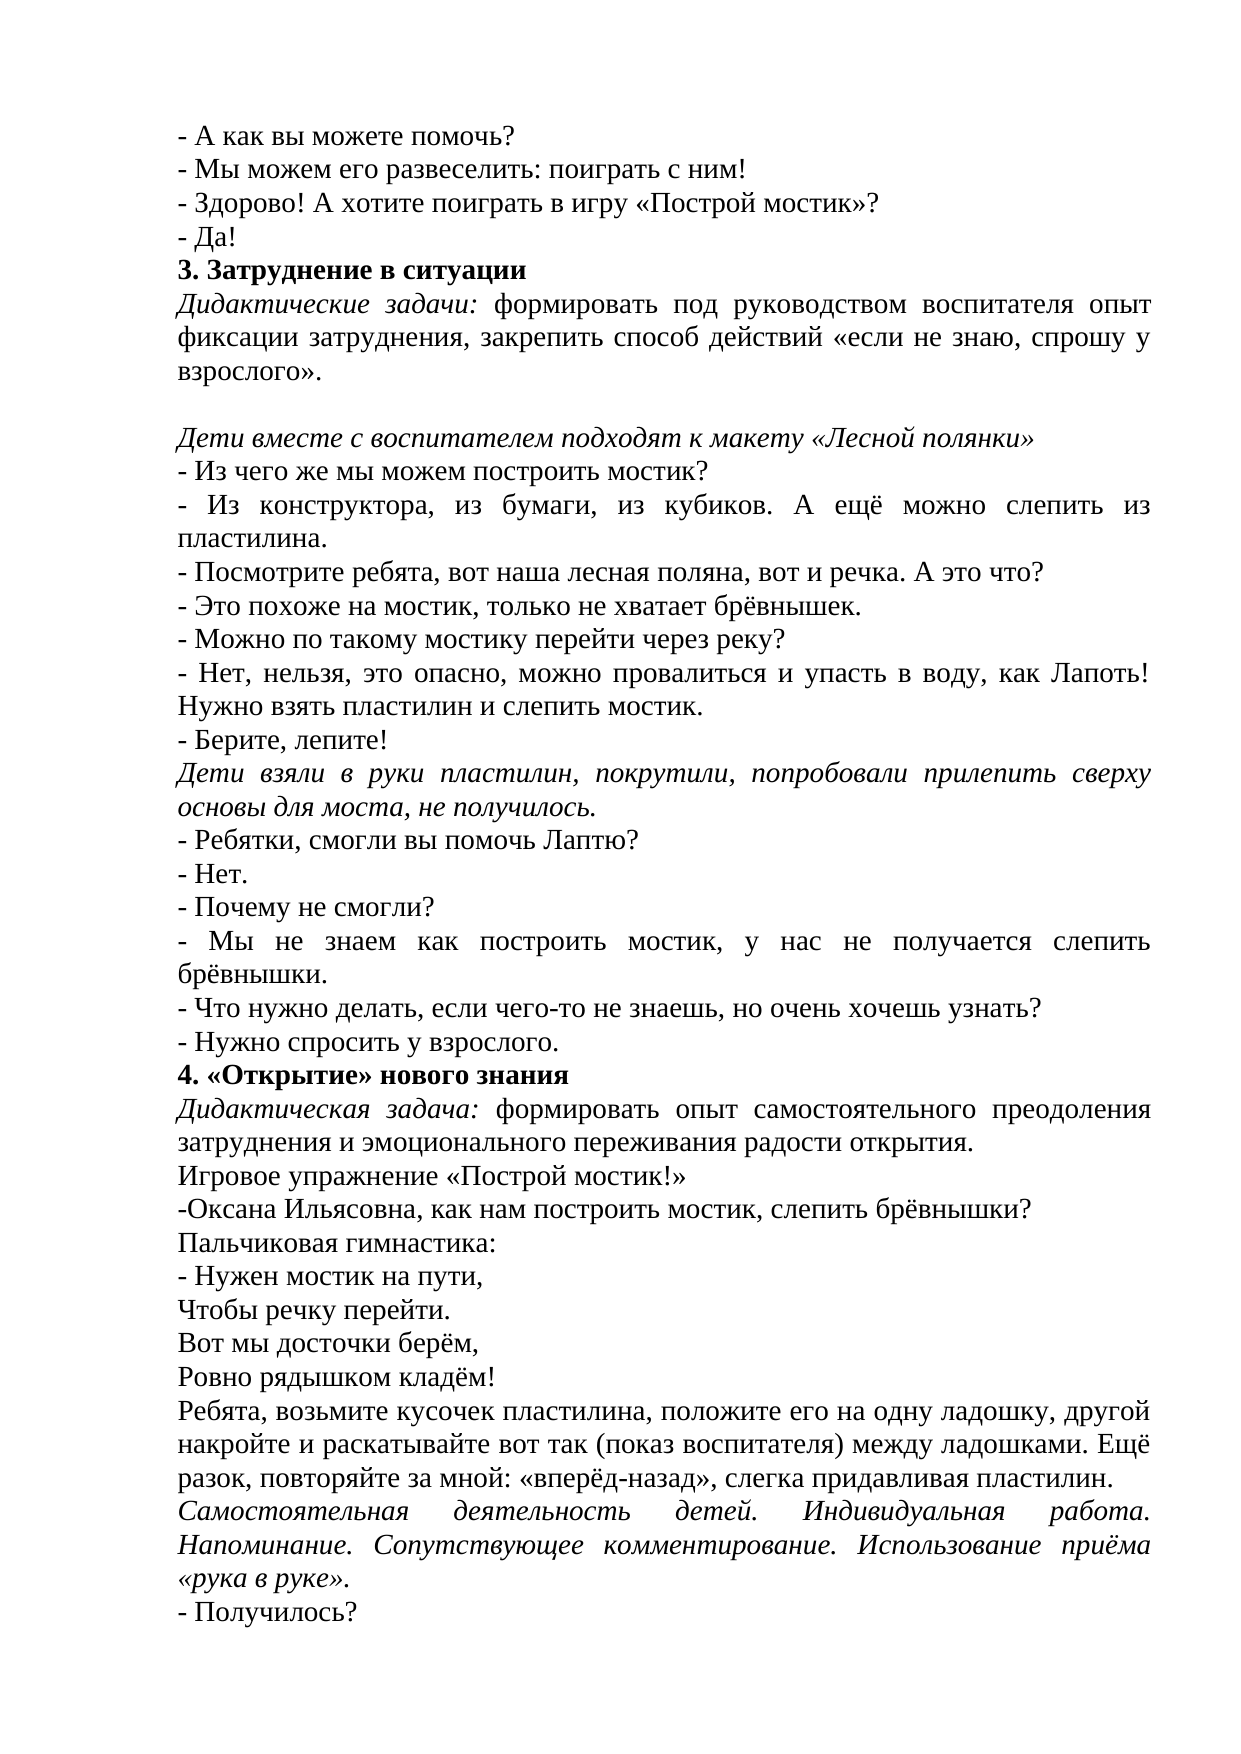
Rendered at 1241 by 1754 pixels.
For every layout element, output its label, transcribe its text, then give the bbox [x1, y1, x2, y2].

text - А как вы можете помочь? [177, 118, 1152, 152]
text - Это похоже на мостик, только не хватает брёвнышек. [177, 588, 1152, 621]
text Ровно рядышком кладём! [177, 1359, 1152, 1393]
text -Оксана Ильясовна, как нам построить мостик, слепить брёвнышки? [177, 1191, 1152, 1225]
text Игровое упражнение «Построй мостик!» [177, 1158, 1152, 1191]
text - Из конструктора, из бумаги, из кубиков. А ещё можно слепить из пластилина. [177, 487, 1152, 554]
text Пальчиковая гимнастика: [177, 1225, 1152, 1258]
text Дидактическая задача: формировать опыт самостоятельного преодоления затруднения и эмоционального переживания радости открытия. [177, 1091, 1152, 1158]
text Самостоятельная деятельность детей. Индивидуальная работа. Напоминание. Сопутствующее комментирование. Использование приёма «рука в руке». [177, 1493, 1152, 1594]
text - Из чего же мы можем построить мостик? [177, 453, 1152, 487]
text Чтобы речку перейти. [177, 1292, 1152, 1326]
text - Здорово! А хотите поиграть в игру «Построй мостик»? [177, 185, 1152, 219]
text - Нет. [177, 856, 1152, 889]
text Дети вместе с воспитателем подходят к макету «Лесной полянки» [177, 420, 1152, 453]
text - Получилось? [177, 1594, 1152, 1627]
text - Нет, нельзя, это опасно, можно провалиться и упасть в воду, как Лапоть! Нужно взять пластилин и слепить мостик. [177, 655, 1152, 722]
text - Мы не знаем как построить мостик, у нас не получается слепить брёвнышки. [177, 923, 1152, 990]
text 4. «Открытие» нового знания [177, 1057, 1152, 1091]
text - Да! [177, 219, 1152, 252]
text - Почему не смогли? [177, 889, 1152, 923]
text - Ребятки, смогли вы помочь Лаптю? [177, 822, 1152, 856]
text - Нужен мостик на пути, [177, 1258, 1152, 1292]
text - Можно по такому мостику перейти через реку? [177, 621, 1152, 655]
text - Что нужно делать, если чего-то не знаешь, но очень хочешь узнать? [177, 990, 1152, 1024]
text - Посмотрите ребята, вот наша лесная поляна, вот и речка. А это что? [177, 554, 1152, 588]
text Дидактические задачи: формировать под руководством воспитателя опыт фиксации затруднения, закрепить способ действий «если не знаю, спрошу у взрослого». [177, 286, 1152, 386]
text Ребята, возьмите кусочек пластилина, положите его на одну ладошку, другой накройте и раскатывайте вот так (показ воспитателя) между ладошками. Ещё разок, повторяйте за мной: «вперёд-назад», слегка придавливая пластилин. [177, 1393, 1152, 1493]
text 3. Затруднение в ситуации [177, 252, 1152, 286]
text Дети взяли в руки пластилин, покрутили, попробовали прилепить сверху основы для моста, не получилось. [177, 755, 1152, 822]
text - Мы можем его развеселить: поиграть с ним! [177, 152, 1152, 185]
text - Нужно спросить у взрослого. [177, 1024, 1152, 1057]
text - Берите, лепите! [177, 722, 1152, 755]
text Вот мы досточки берём, [177, 1326, 1152, 1359]
